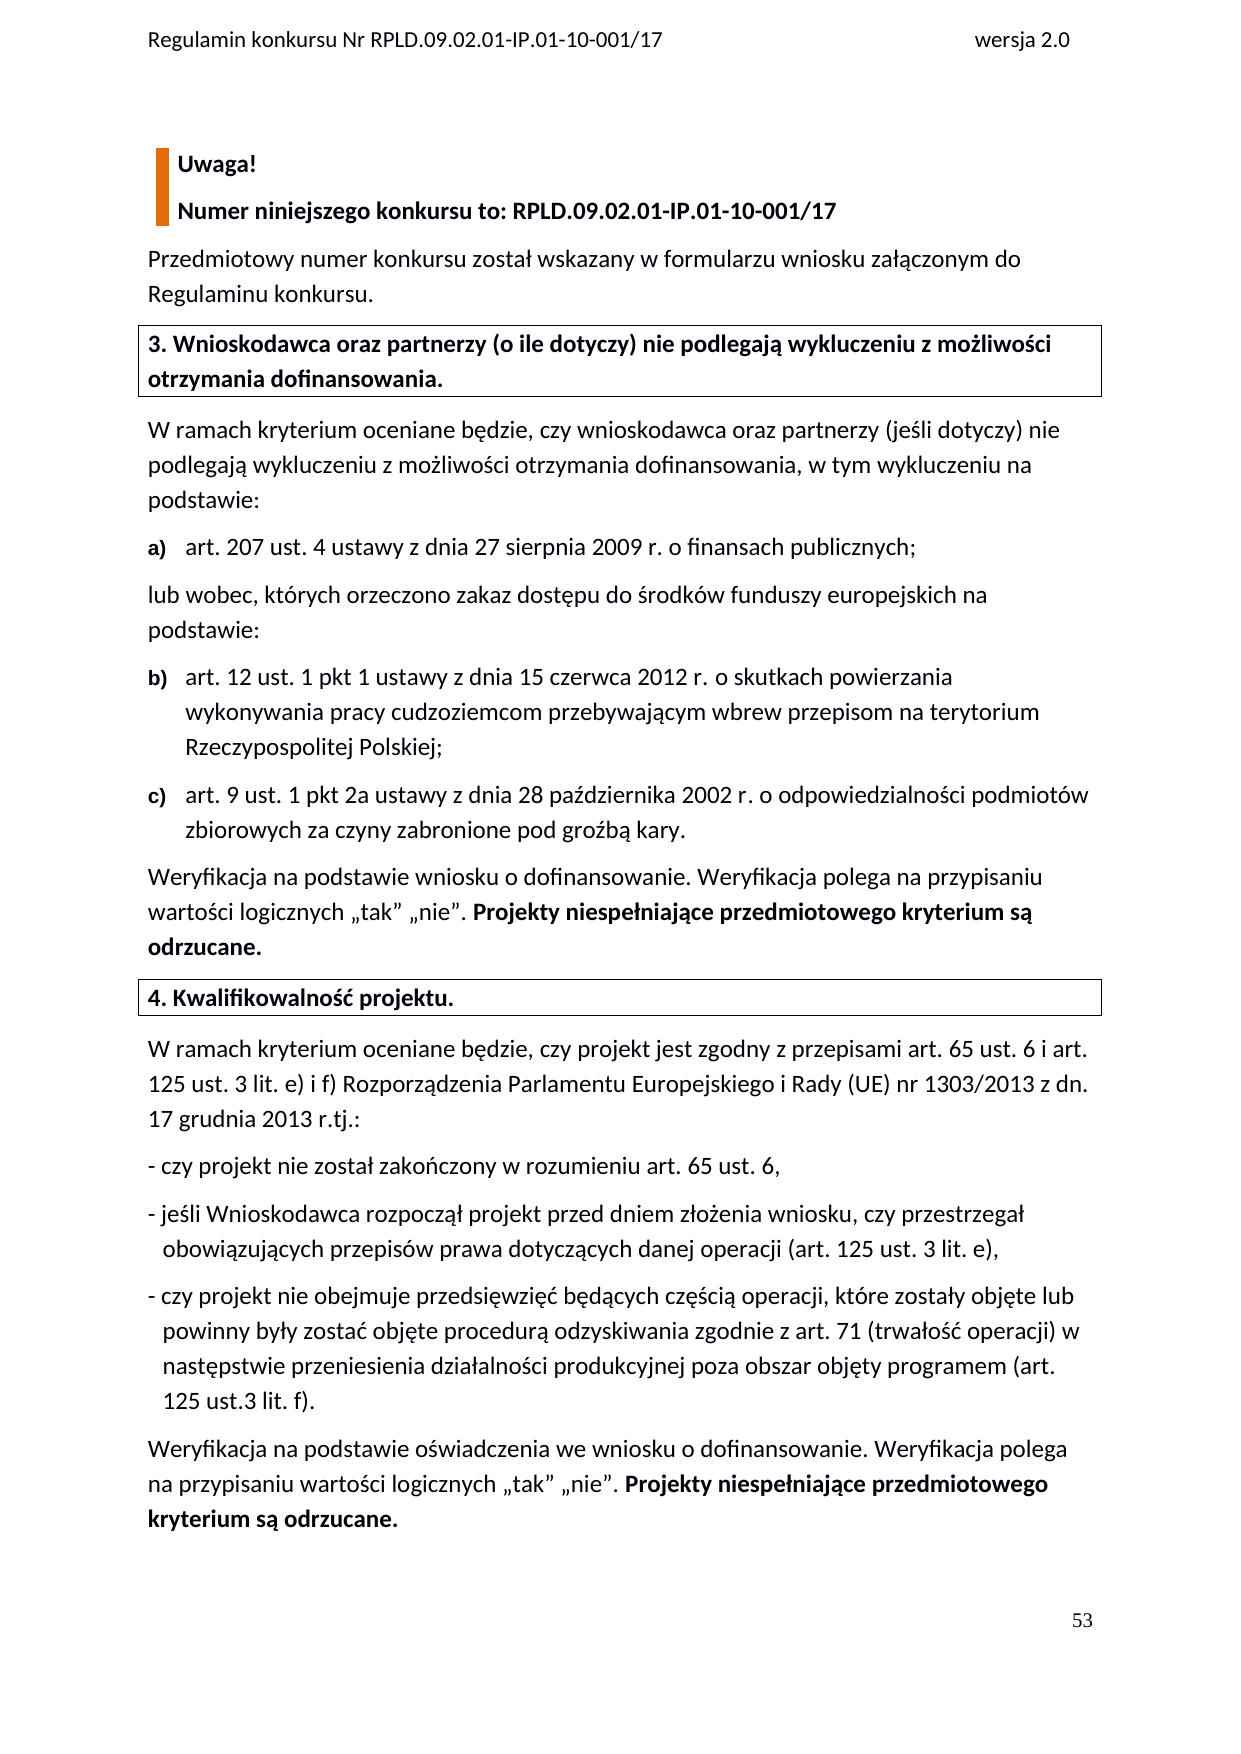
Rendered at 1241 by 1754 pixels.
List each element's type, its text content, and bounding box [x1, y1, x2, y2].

text W ramach kryterium oceniane będzie, czy projekt jest zgodny z przepisami art. 65 ust. 6 i art. 125 ust. 3 lit. e) i f) Rozporządzenia Parlamentu Europejskiego i Rady (UE) nr 1303/2013 z dn. 17 grudnia 2013 r.tj.: [148, 1033, 1092, 1133]
text Przedmiotowy numer konkursu został wskazany w formularzu wniosku załączonym do Regulaminu konkursu. [148, 243, 1092, 308]
text W ramach kryterium oceniane będzie, czy wnioskodawca oraz partnerzy (jeśli dotyczy) nie podlegają wykluczeniu z możliwości otrzymania dofinansowania, w tym wykluczeniu na podstawie: [148, 414, 1092, 514]
text Weryfikacja na podstawie oświadczenia we wniosku o dofinansowanie. Weryfikacja polega na przypisaniu wartości logicznych „tak” „nie”. Projekty niespełniające przedmiotowego kryterium są odrzucane. [148, 1433, 1092, 1533]
text 4. Kwalifikowalność projektu. [139, 980, 1101, 1015]
list art. 9 ust. 1 pkt 2a ustawy z dnia 28 października 2002 r. o odpowiedzialności podmiotów zbiorowych za czyny zabronione pod groźbą kary. [148, 779, 1092, 844]
text Numer niniejszego konkursu to: RPLD.09.02.01-IP.01-10-001/17 [169, 195, 1092, 226]
text - jeśli Wnioskodawca rozpoczął projekt przed dniem złożenia wniosku, czy przestrzegał obowiązujących przepisów prawa dotyczących danej operacji (art. 125 ust. 3 lit. e), [148, 1198, 1092, 1263]
text - czy projekt nie obejmuje przedsięwzięć będących częścią operacji, które zostały objęte lub powinny były zostać objęte procedurą odzyskiwania zgodnie z art. 71 (trwałość operacji) w następstwie przeniesienia działalności produkcyjnej poza obszar objęty programem (art. 125 ust.3 lit. f). [148, 1280, 1092, 1416]
text Weryfikacja na podstawie wniosku o dofinansowanie. Weryfikacja polega na przypisaniu wartości logicznych „tak” „nie”. Projekty niespełniające przedmiotowego kryterium są odrzucane. [148, 861, 1092, 962]
text Uwaga! [169, 148, 1092, 178]
text 3. Wnioskodawca oraz partnerzy (o ile dotyczy) nie podlegają wykluczeniu z możliwości otrzymania dofinansowania. [139, 326, 1101, 396]
list art. 207 ust. 4 ustawy z dnia 27 sierpnia 2009 r. o finansach publicznych; [148, 531, 1092, 562]
text - czy projekt nie został zakończony w rozumieniu art. 65 ust. 6, [148, 1150, 1092, 1181]
text lub wobec, których orzeczono zakaz dostępu do środków funduszy europejskich na podstawie: [148, 579, 1092, 644]
list art. 12 ust. 1 pkt 1 ustawy z dnia 15 czerwca 2012 r. o skutkach powierzania wykonywania pracy cudzoziemcom przebywającym wbrew przepisom na terytorium Rzeczypospolitej Polskiej; [148, 661, 1092, 762]
